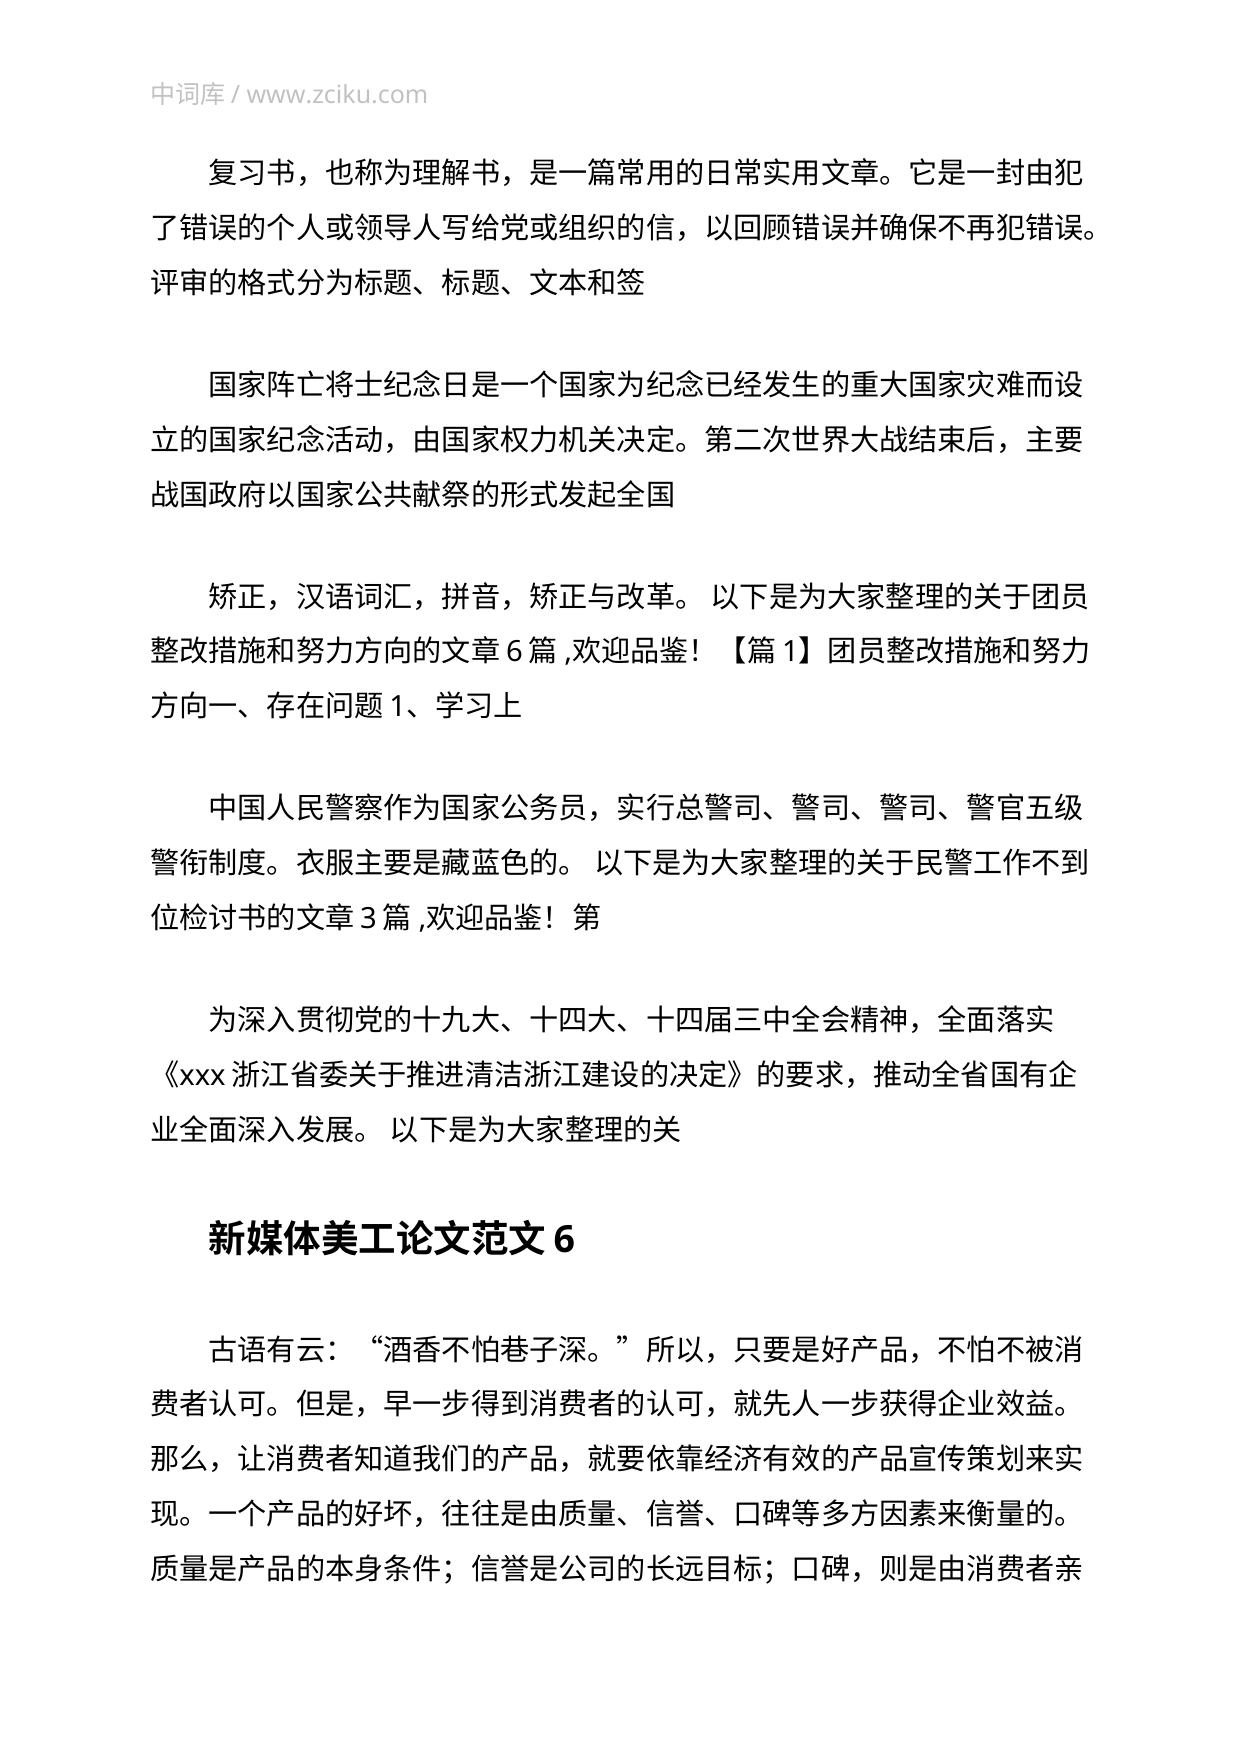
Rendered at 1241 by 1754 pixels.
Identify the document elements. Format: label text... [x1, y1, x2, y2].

text 新媒体美工论文范文6 [150, 1208, 1090, 1263]
text 复习书，也称为理解书，是一篇常用的日常实用文章。它是一封由犯了错误的个人或领导人写给党或组织的信，以回顾错误并确保不再犯错误。评审的格式分为标题、标题、文本和签 [150, 150, 1090, 302]
text 国家阵亡将士纪念日是一个国家为纪念已经发生的重大国家灾难而设立的国家纪念活动，由国家权力机关决定。第二次世界大战结束后，主要战国政府以国家公共献祭的形式发起全国 [150, 362, 1090, 514]
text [150, 1326, 1090, 1588]
text 中国人民警察作为国家公务员，实行总警司、警司、警司、警官五级警衔制度。衣服主要是藏蓝色的。 以下是为大家整理的关于民警工作不到位检讨书的文章3篇 ,欢迎品鉴！第 [150, 785, 1090, 937]
text 矫正，汉语词汇，拼音，矫正与改革。 以下是为大家整理的关于团员整改措施和努力方向的文章6篇 ,欢迎品鉴！【篇1】团员整改措施和努力方向一、存在问题1、学习上 [150, 573, 1090, 725]
text 为深入贯彻党的十九大、十四大、十四届三中全会精神，全面落实《xxx浙江省委关于推进清洁浙江建设的决定》的要求，推动全省国有企业全面深入发展。 以下是为大家整理的关 [150, 997, 1090, 1149]
